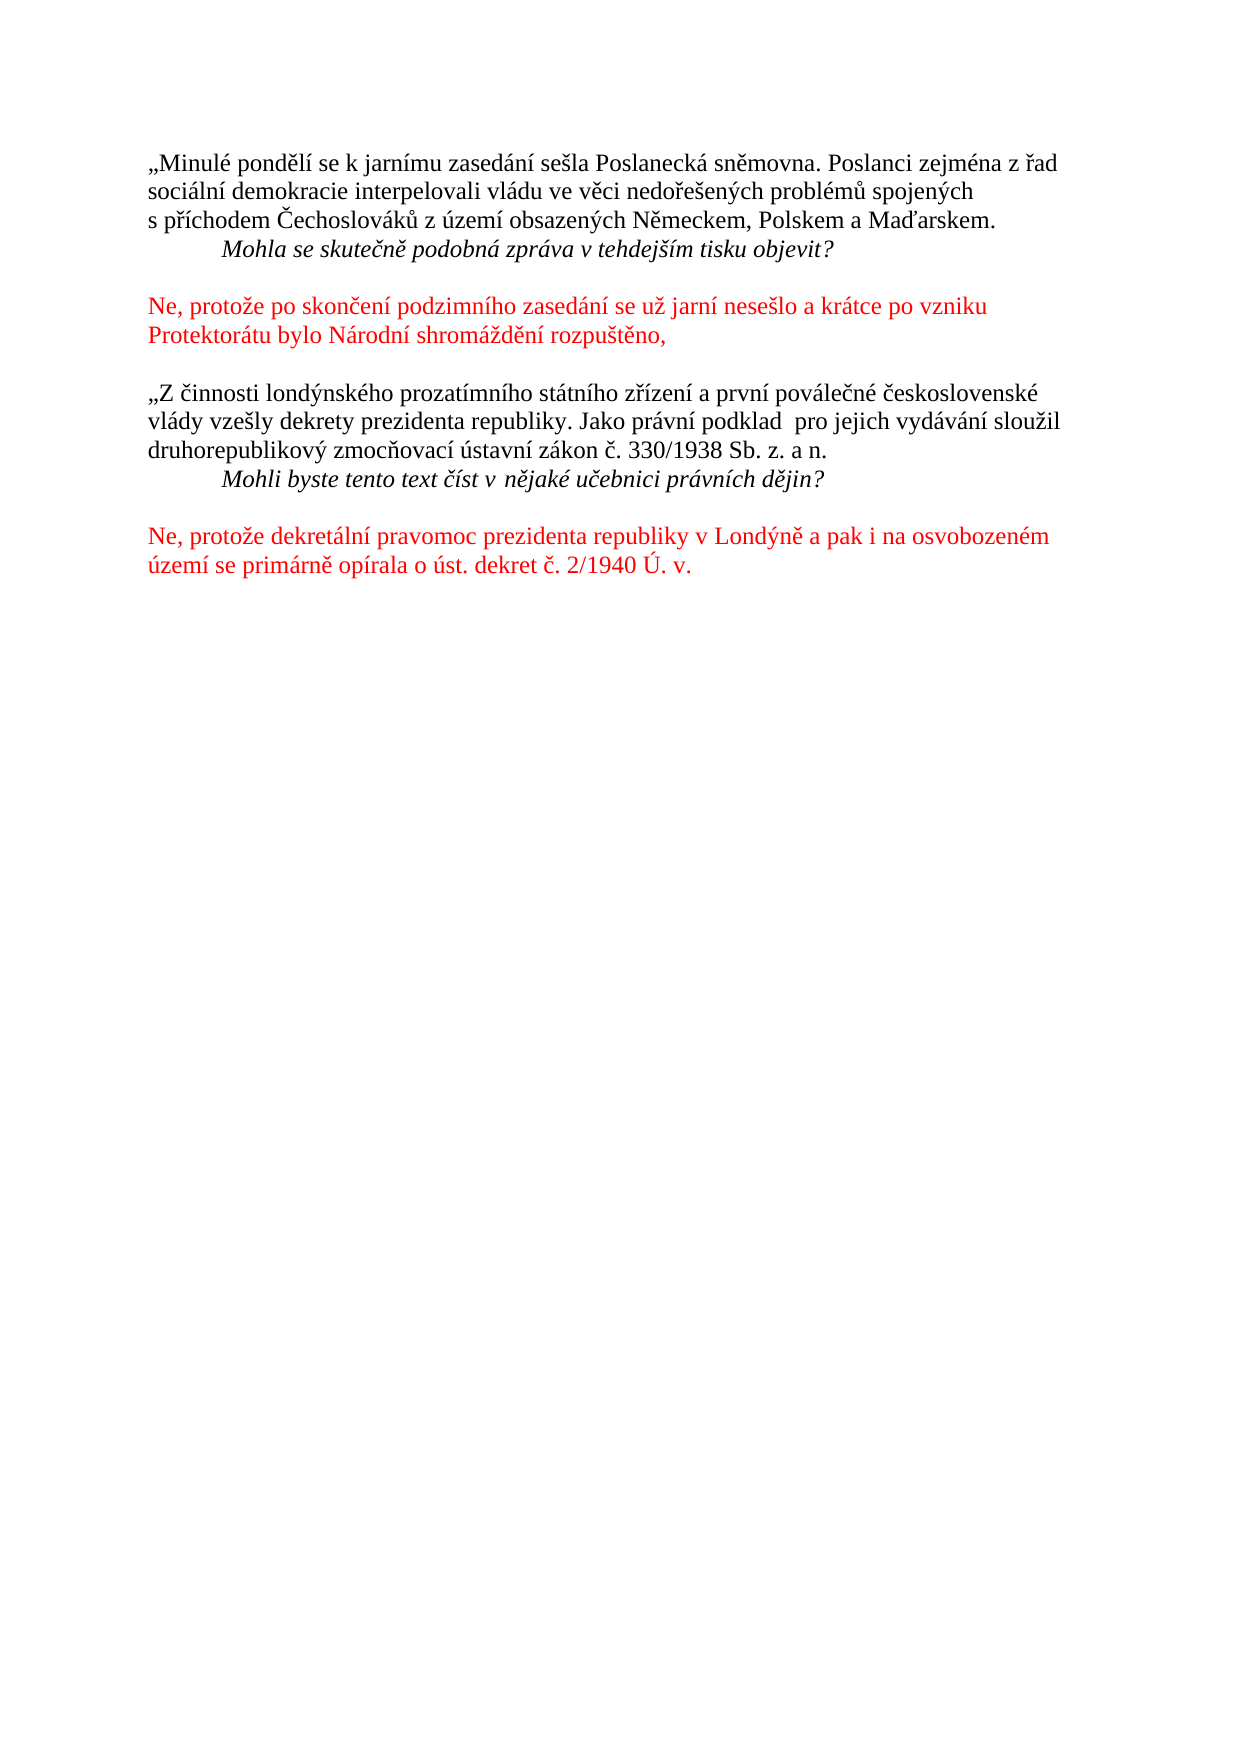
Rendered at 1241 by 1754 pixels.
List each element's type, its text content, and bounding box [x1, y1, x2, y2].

text Ne, protože dekretální pravomoc prezidenta republiky v Londýně a pak i na osvobozeném území se primárně opírala o úst. dekret č. 2/1940 Ú. v. [148, 521, 1093, 579]
text Mohla se skutečně podobná zpráva v tehdejším tisku objevit? [148, 234, 1093, 263]
text Mohli byste tento text číst v nějaké učebnici právních dějin? [148, 464, 1093, 493]
text Ne, protože po skončení podzimního zasedání se už jarní nesešlo a krátce po vzniku Protektorátu bylo Národní shromáždění rozpuštěno, [148, 291, 1093, 349]
text „Z činnosti londýnského prozatímního státního zřízení a první poválečné československé vlády vzešly dekrety prezidenta republiky. Jako právní podklad pro jejich vydávání sloužil druhorepublikový zmocňovací ústavní zákon č. 330/1938 Sb. z. a n. [148, 378, 1093, 464]
text „Minulé pondělí se k jarnímu zasedání sešla Poslanecká sněmovna. Poslanci zejména z řad sociální demokracie interpelovali vládu ve věci nedořešených problémů spojených s příchodem Čechoslováků z území obsazených Německem, Polskem a Maďarskem. [148, 148, 1093, 234]
